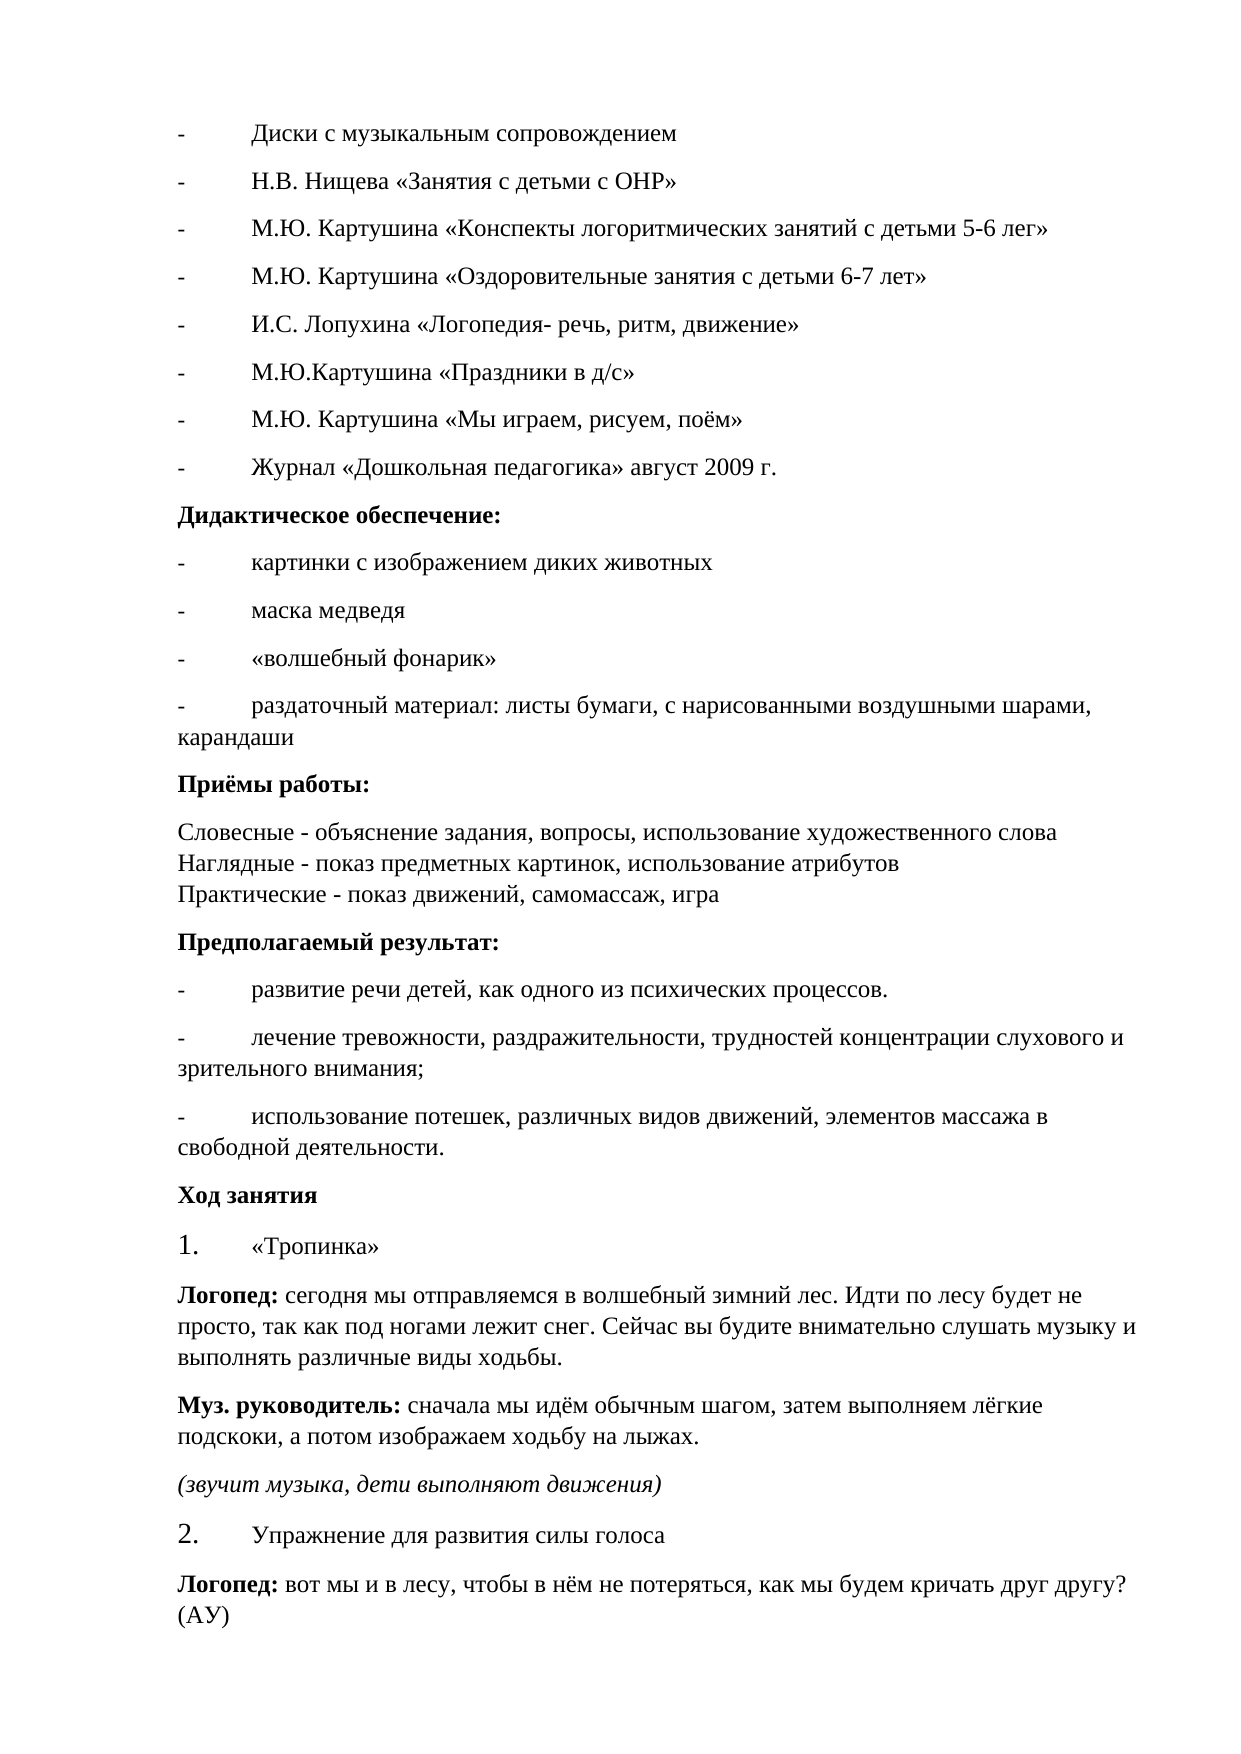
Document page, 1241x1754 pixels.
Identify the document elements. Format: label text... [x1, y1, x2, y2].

list М.Ю. Картушина «Мы играем, рисуем, поём» [177, 404, 1152, 433]
text Логопед: вот мы и в лесу, чтобы в нём не потеряться, как мы будем кричать друг другу? (АУ) [177, 1569, 1152, 1629]
list использование потешек, различных видов движений, элементов массажа в свободной деятельности. [177, 1101, 1152, 1161]
list Н.В. Нищева «Занятия с детьми с ОНР» [177, 166, 1152, 194]
list И.С. Лопухина «Логопедия- речь, ритм, движение» [177, 309, 1152, 338]
text Муз. руководитель: сначала мы идём обычным шагом, затем выполняем лёгкие подскоки, а потом изображаем ходьбу на лыжах. [177, 1390, 1152, 1450]
text Дидактическое обеспечение: [177, 500, 1152, 528]
text (звучит музыка, дети выполняют движения) [177, 1469, 1152, 1498]
text Логопед: сегодня мы отправляемся в волшебный зимний лес. Идти по лесу будет не просто, так как под ногами лежит снег. Сейчас вы будите внимательно слушать музыку и выполнять различные виды ходьбы. [177, 1280, 1152, 1371]
list развитие речи детей, как одного из психических процессов. [177, 974, 1152, 1003]
list М.Ю.Картушина «Праздники в д/с» [177, 357, 1152, 385]
text Ход занятия [177, 1180, 1152, 1208]
list маска медведя [177, 595, 1152, 624]
text Словесные - объяснение задания, вопросы, использование художественного слова Наглядные - показ предметных картинок, использование атрибутов Практические - показ движений, самомассаж, игра [177, 817, 1152, 908]
list Упражнение для развития силы голоса [177, 1517, 1152, 1550]
list «волшебный фонарик» [177, 643, 1152, 672]
text Приёмы работы: [177, 769, 1152, 798]
list Журнал «Дошкольная педагогика» август 2009 г. [177, 452, 1152, 481]
text Предполагаемый результат: [177, 927, 1152, 956]
list раздаточный материал: листы бумаги, с нарисованными воздушными шарами, карандаши [177, 691, 1152, 750]
list картинки с изображением диких животных [177, 547, 1152, 576]
list М.Ю. Картушина «Конспекты логоритмических занятий с детьми 5-6 лег» [177, 213, 1152, 242]
list лечение тревожности, раздражительности, трудностей концентрации слухового и зрительного внимания; [177, 1022, 1152, 1082]
list М.Ю. Картушина «Оздоровительные занятия с детьми 6-7 лет» [177, 261, 1152, 290]
list «Тропинка» [177, 1227, 1152, 1261]
list Диски с музыкальным сопровождением [177, 118, 1152, 147]
